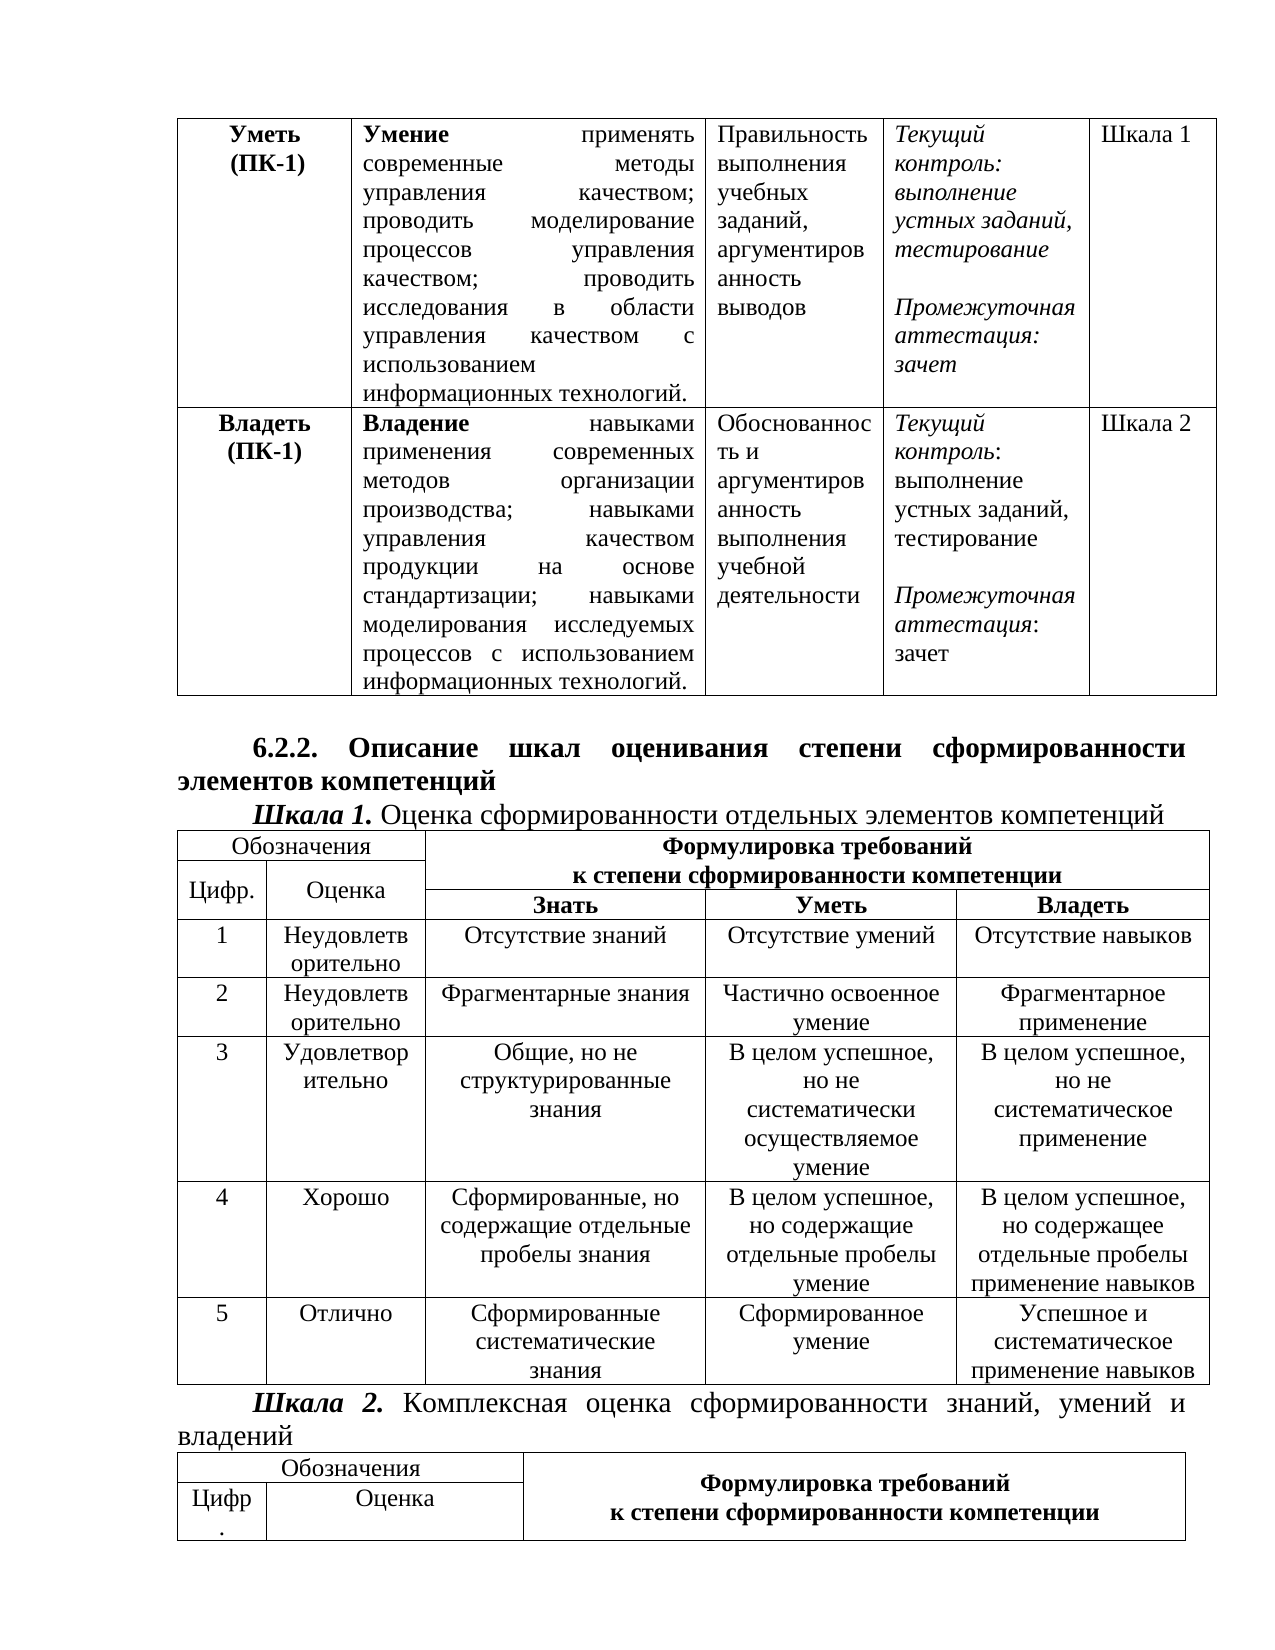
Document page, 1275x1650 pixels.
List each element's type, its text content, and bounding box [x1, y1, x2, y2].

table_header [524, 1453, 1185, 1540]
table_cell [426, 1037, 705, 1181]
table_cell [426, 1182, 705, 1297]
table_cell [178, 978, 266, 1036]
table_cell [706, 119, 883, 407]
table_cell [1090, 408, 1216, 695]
text 6.2.2. Описание шкал оценивания степени сформированности элементов компетенций [177, 730, 1186, 797]
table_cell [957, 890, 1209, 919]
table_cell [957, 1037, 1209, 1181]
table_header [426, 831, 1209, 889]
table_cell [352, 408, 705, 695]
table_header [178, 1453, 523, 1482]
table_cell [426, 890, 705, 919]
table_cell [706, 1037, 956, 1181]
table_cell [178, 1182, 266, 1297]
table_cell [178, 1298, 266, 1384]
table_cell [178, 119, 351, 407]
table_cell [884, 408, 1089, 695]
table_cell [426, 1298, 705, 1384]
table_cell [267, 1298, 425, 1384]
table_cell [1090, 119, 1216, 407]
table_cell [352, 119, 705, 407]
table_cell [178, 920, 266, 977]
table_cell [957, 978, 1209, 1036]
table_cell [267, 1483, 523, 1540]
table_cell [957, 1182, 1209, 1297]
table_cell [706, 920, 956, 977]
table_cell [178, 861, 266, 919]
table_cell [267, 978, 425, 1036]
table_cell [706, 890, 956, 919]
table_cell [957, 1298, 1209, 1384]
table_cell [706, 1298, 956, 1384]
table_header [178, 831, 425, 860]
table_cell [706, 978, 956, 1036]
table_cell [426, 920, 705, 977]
text Шкала 2. Комплексная оценка сформированности знаний, умений и владений [177, 1385, 1186, 1452]
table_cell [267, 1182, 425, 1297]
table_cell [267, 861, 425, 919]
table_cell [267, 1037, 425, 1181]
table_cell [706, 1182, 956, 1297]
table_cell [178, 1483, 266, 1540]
text Шкала 1. Оценка сформированности отдельных элементов компетенций [177, 797, 1186, 830]
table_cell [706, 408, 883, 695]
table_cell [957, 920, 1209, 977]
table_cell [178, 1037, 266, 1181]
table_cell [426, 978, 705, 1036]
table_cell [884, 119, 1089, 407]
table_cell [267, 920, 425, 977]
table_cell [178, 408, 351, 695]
